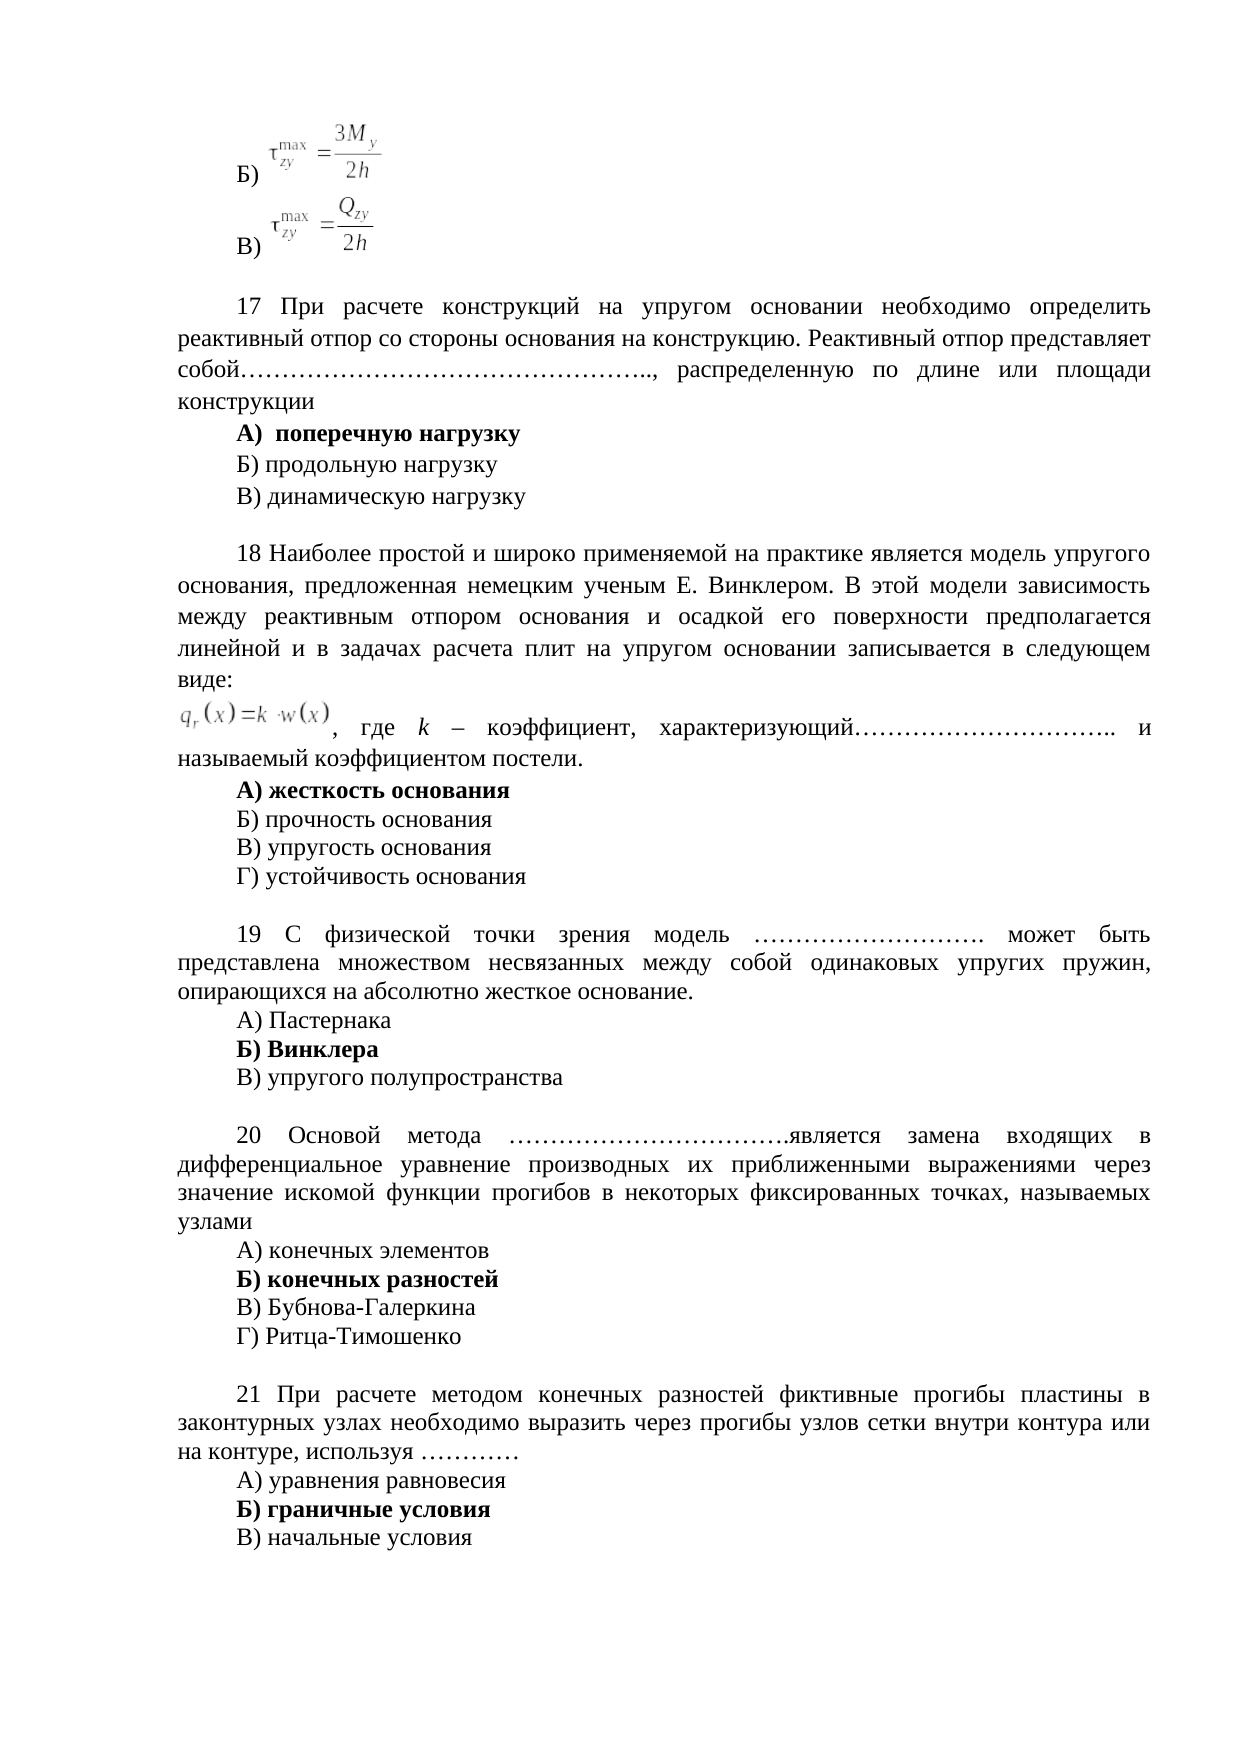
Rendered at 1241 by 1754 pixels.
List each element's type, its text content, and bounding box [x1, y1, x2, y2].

text 18 Наиболее простой и широко применяемой на практике является модель упругого основания, предложенная немецким ученым Е. Винклером. В этой модели зависимость между реактивным отпором основания и осадкой его поверхности предполагается линейной и в задачах расчета плит на упругом основании записывается в следующем виде: [177, 538, 1152, 693]
text Б) конечных разностей [177, 1264, 1152, 1292]
text В) начальные условия [177, 1522, 1152, 1551]
text В) [177, 190, 1152, 260]
text В) Бубнова-Галеркина [177, 1292, 1152, 1321]
text 21 При расчете методом конечных разностей фиктивные прогибы пластины в законтурных узлах необходимо выразить через прогибы узлов сетки внутри контура или на контуре, используя ………… [177, 1379, 1152, 1465]
text , где k – коэффициент, характеризующий………………………….. и называемый коэффициентом постели. [177, 696, 1152, 772]
text 20 Основой метода …………………………….является замена входящих в дифференциальное уравнение производных их приближенными выражениями через значение искомой функции прогибов в некоторых фиксированных точках, называемых узлами [177, 1120, 1152, 1235]
text 19 С физической точки зрения модель ………………………. может быть представлена множеством несвязанных между собой одинаковых упругих пружин, опирающихся на абсолютно жесткое основание. [177, 919, 1152, 1005]
text Б) Винклера [177, 1034, 1152, 1062]
text Б) граничные условия [177, 1494, 1152, 1522]
text Б) [177, 118, 1152, 188]
text А) Пастернака [177, 1005, 1152, 1034]
text В) динамическую нагрузку [177, 481, 1152, 509]
text В) упругость основания [177, 832, 1152, 861]
text А) поперечную нагрузку [177, 418, 1152, 446]
text Г) устойчивость основания [177, 861, 1152, 890]
text 17 При расчете конструкций на упругом основании необходимо определить реактивный отпор со стороны основания на конструкцию. Реактивный отпор представляет собой………………………………………….., распределенную по длине или площади конструкции [177, 291, 1152, 415]
text Б) прочность основания [177, 804, 1152, 832]
text В) упругого полупространства [177, 1062, 1152, 1091]
text А) конечных элементов [177, 1235, 1152, 1264]
text А) жесткость основания [177, 775, 1152, 804]
text Б) продольную нагрузку [177, 449, 1152, 478]
text А) уравнения равновесия [177, 1465, 1152, 1494]
text Г) Ритца-Тимошенко [177, 1321, 1152, 1350]
